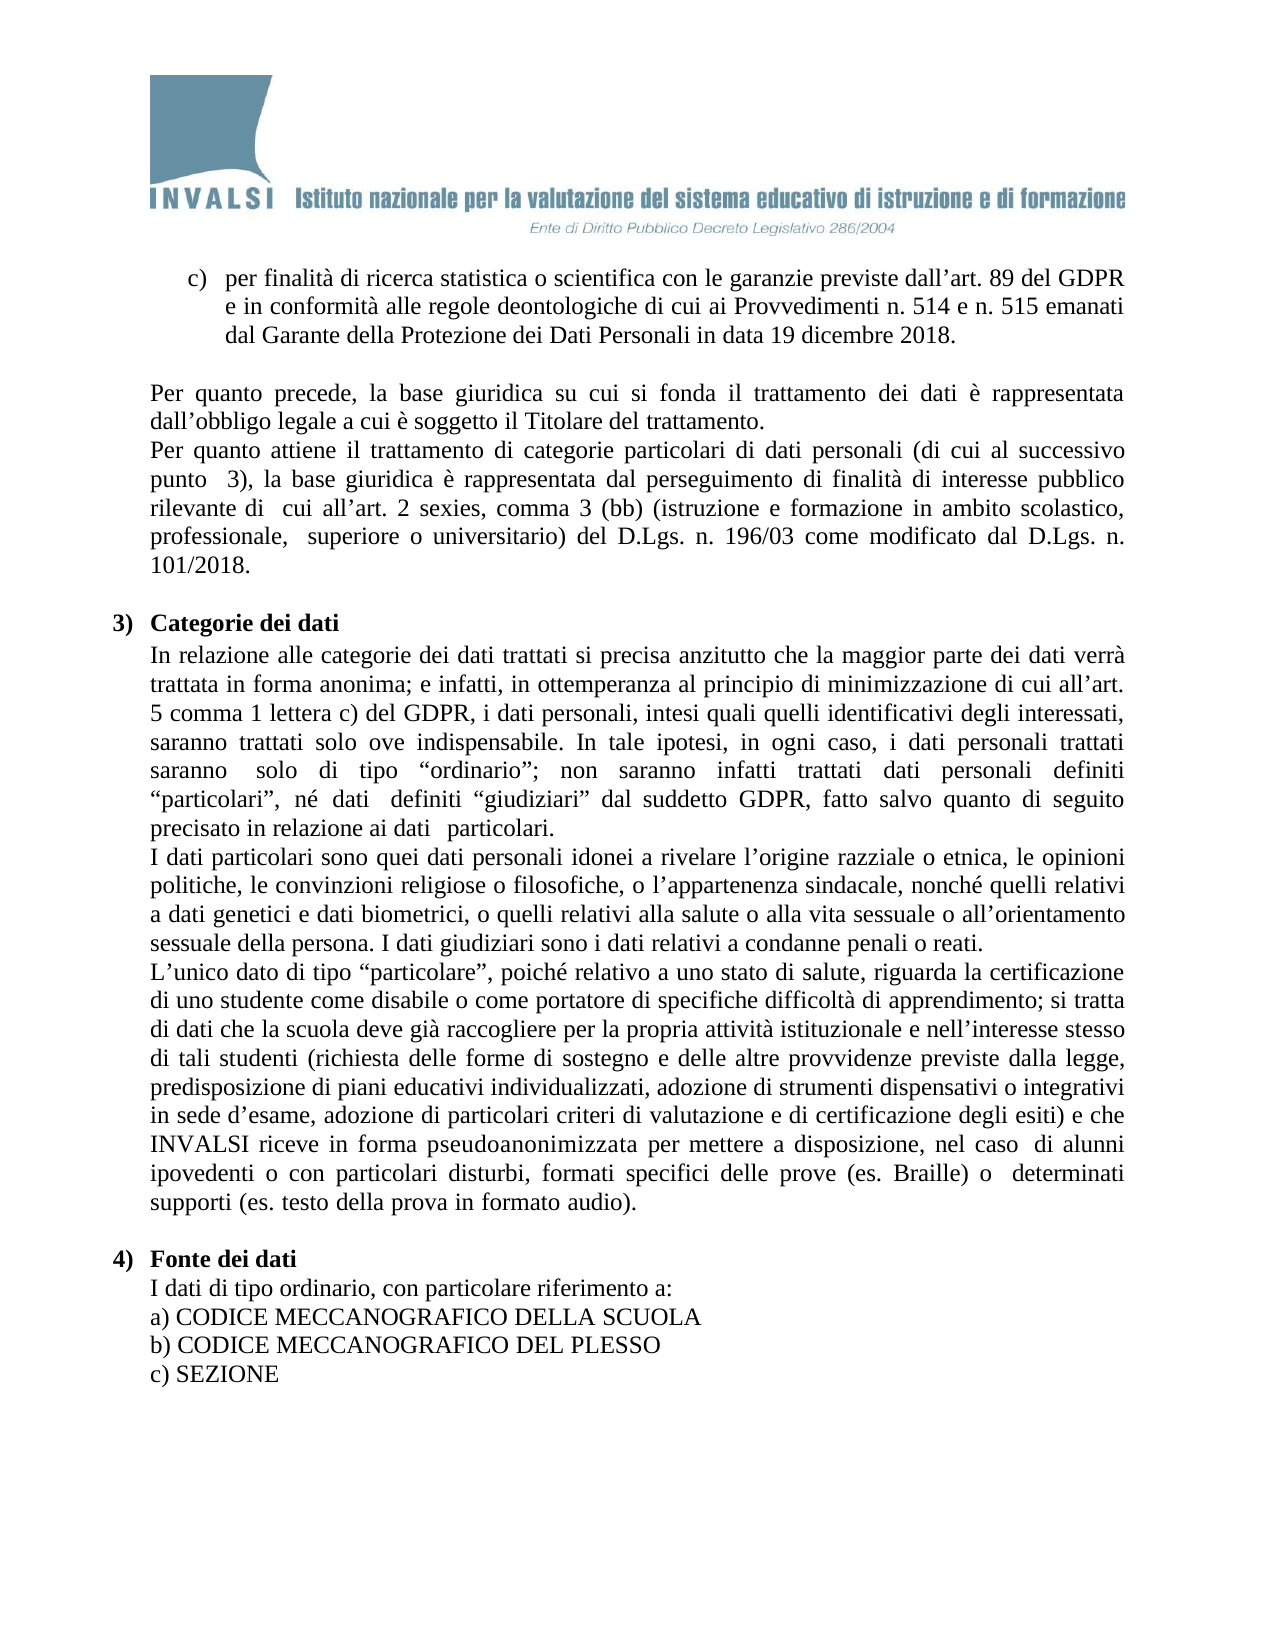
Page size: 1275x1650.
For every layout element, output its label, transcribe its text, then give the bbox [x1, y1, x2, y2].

text I dati di tipo ordinario, con particolare riferimento a: [150, 1273, 1137, 1302]
text In relazione alle categorie dei dati trattati si precisa anzitutto che la maggior parte dei dati verrà trattata in forma anonima; e infatti, in ottemperanza al principio di minimizzazione di cui all’art. 5 comma 1 lettera c) del GDPR, i dati personali, intesi quali quelli identificativi degli interessati, saranno trattati solo ove indispensabile. In tale ipotesi, in ogni caso, i dati personali trattati saranno solo di tipo “ordinario”; non saranno infatti trattati dati personali definiti “particolari”, né dati definiti “giudiziari” dal suddetto GDPR, fatto salvo quanto di seguito precisato in relazione ai dati particolari. [150, 641, 1125, 842]
subtitle Categorie dei dati [112, 608, 1137, 637]
list SEZIONE [150, 1359, 1137, 1388]
text Per quanto attiene il trattamento di categorie particolari di dati personali (di cui al successivo punto 3), la base giuridica è rappresentata dal perseguimento di finalità di interesse pubblico rilevante di cui all’art. 2 sexies, comma 3 (bb) (istruzione e formazione in ambito scolastico, professionale, superiore o universitario) del D.Lgs. n. 196/03 come modificato dal D.Lgs. n. 101/2018. [150, 435, 1125, 579]
subtitle Fonte dei dati [113, 1245, 1137, 1273]
text Per quanto precede, la base giuridica su cui si fonda il trattamento dei dati è rappresentata dall’obbligo legale a cui è soggetto il Titolare del trattamento. [150, 378, 1125, 435]
list per finalità di ricerca statistica o scientifica con le garanzie previste dall’art. 89 del GDPR e in conformità alle regole deontologiche di cui ai Provvedimenti n. 514 e n. 515 emanati dal Garante della Protezione dei Dati Personali in data 19 dicembre 2018. [187, 263, 1125, 349]
list CODICE MECCANOGRAFICO DELLA SCUOLA [150, 1302, 1137, 1331]
text L’unico dato di tipo “particolare”, poiché relativo a uno stato di salute, riguarda la certificazione di uno studente come disabile o come portatore di specifiche difficoltà di apprendimento; si tratta di dati che la scuola deve già raccogliere per la propria attività istituzionale e nell’interesse stesso di tali studenti (richiesta delle forme di sostegno e delle altre provvidenze previste dalla legge, predisposizione di piani educativi individualizzati, adozione di strumenti dispensativi o integrativi in sede d’esame, adozione di particolari criteri di valutazione e di certificazione degli esiti) e che INVALSI riceve in forma pseudoanonimizzata per mettere a disposizione, nel caso di alunni ipovedenti o con particolari disturbi, formati specifici delle prove (es. Braille) o determinati supporti (es. testo della prova in formato audio). [150, 957, 1125, 1216]
text I dati particolari sono quei dati personali idonei a rivelare l’origine razziale o etnica, le opinioni politiche, le convinzioni religiose o filosofiche, o l’appartenenza sindacale, nonché quelli relativi a dati genetici e dati biometrici, o quelli relativi alla salute o alla vita sessuale o all’orientamento sessuale della persona. I dati giudiziari sono i dati relativi a condanne penali o reati. [150, 842, 1126, 957]
picture [150, 75, 1125, 236]
list CODICE MECCANOGRAFICO DEL PLESSO [150, 1331, 1137, 1359]
